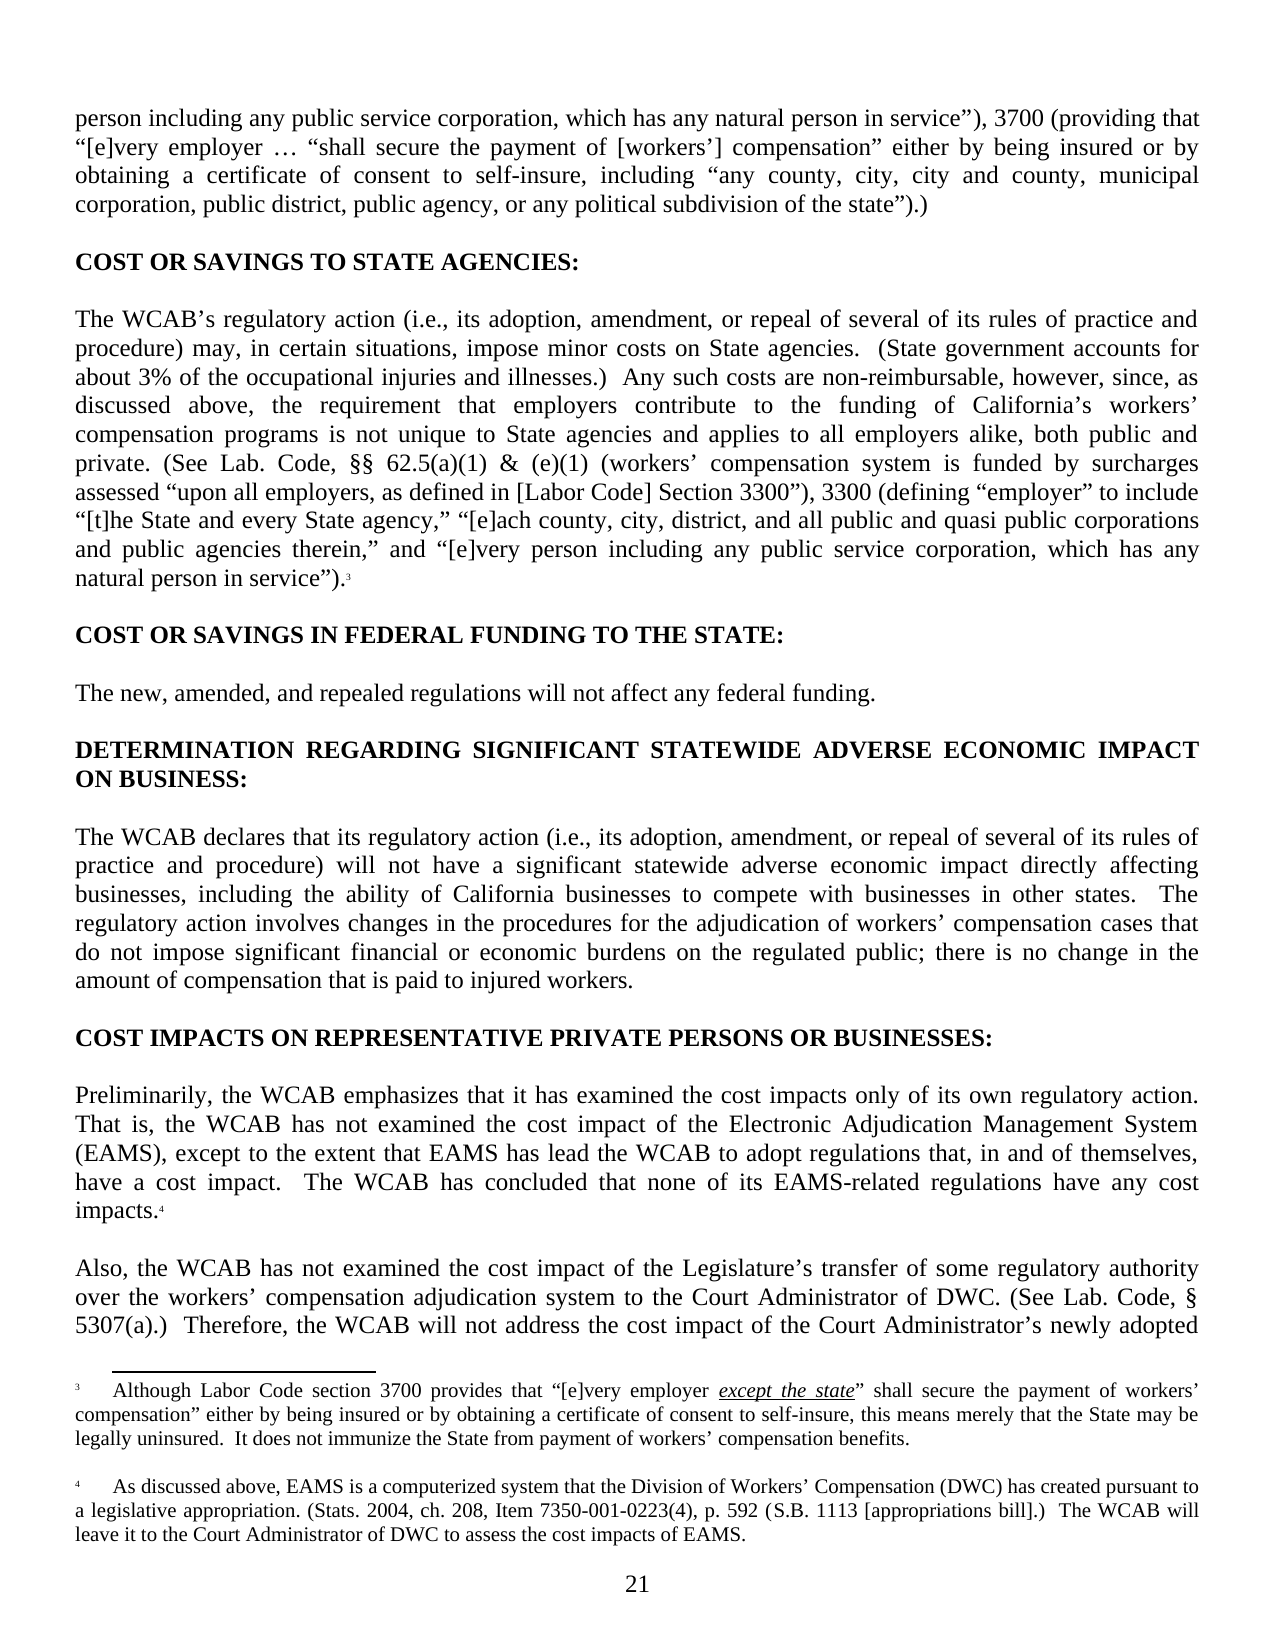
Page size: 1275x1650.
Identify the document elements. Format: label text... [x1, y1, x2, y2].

text The ’s regulatory action (i.e., its adoption, amendment, or repeal of several of its rules of practice and procedure) may, in certain situations, impose minor costs on State agencies. (State government accounts for about 3% of the occupational injuries and illnesses.) Any such costs are non-reimbursable, however, since, as discussed above, the requirement that employers contribute to the funding of ’s workers’ compensation programs is not unique to State agencies and applies to all employers alike, both public and private. (See Lab. Code, §§ 62.5(a)(1) & (e)(1) (workers’ compensation system is funded by surcharges assessed “upon all employers, as defined in [Labor Code] Section 3300”), 3300 (defining “employer” to include “[t]he State and every State agency,” “[e]ach county, city, district, and all public and quasi public corporations and public agencies therein,” and “[e]very person including any public service corporation, which has any natural person in service”). [75, 304, 1200, 592]
text The new, amended, and repealed regulations will not affect any federal funding. [75, 678, 1200, 707]
text The declares that its regulatory action (i.e., its adoption, amendment, or repeal of several of its rules of practice and procedure) will not have a significant statewide adverse economic impact directly affecting businesses, including the ability of businesses to compete with businesses in other states. The regulatory action involves changes in the procedures for the adjudication of workers’ compensation cases that do not impose significant financial or economic burdens on the regulated public; there is no change in the amount of compensation that is paid to injured workers. [75, 822, 1200, 994]
subtitle COST OR SAVINGS TO STATE AGENCIES: [75, 247, 1200, 276]
subtitle DETERMINATION REGARDING SIGNIFICANT STATEWIDE ADVERSE ECONOMIC IMPACT ON BUSINESS: [75, 736, 1200, 793]
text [75, 103, 1200, 218]
subtitle COST IMPACTS ON REPRESENTATIVE PRIVATE PERSONS OR BUSINESSES: [75, 1023, 1200, 1052]
subtitle COST OR SAVINGS IN FEDERAL FUNDING TO THE STATE: [75, 621, 1200, 649]
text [75, 1253, 1200, 1339]
text Preliminarily, the emphasizes that it has examined the cost impacts only of its own regulatory action. That is, the has not examined the cost impact of the Electronic Adjudication Management System (EAMS), except to the extent that EAMS has lead the to adopt regulations that, in and of themselves, have a cost impact. The has concluded that none of its EAMS-related regulations have any cost impacts. [75, 1081, 1200, 1224]
